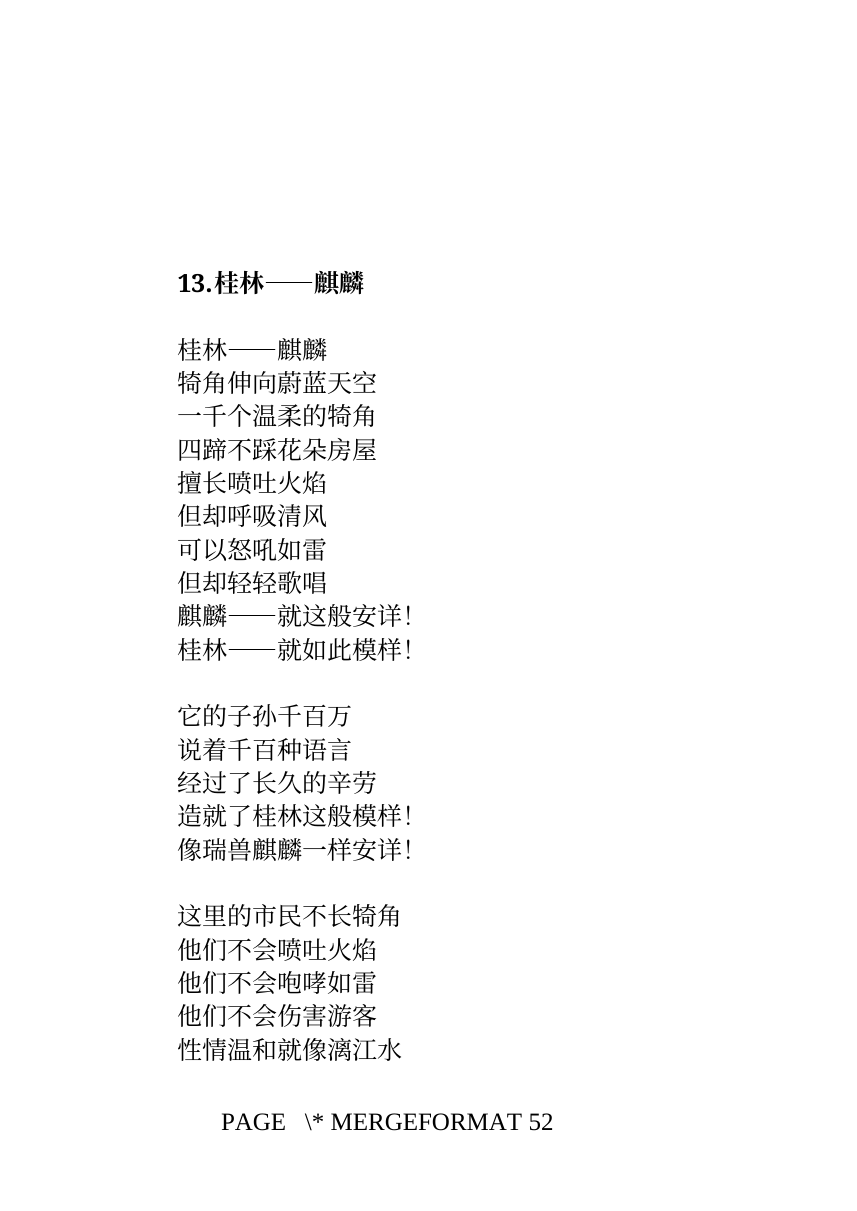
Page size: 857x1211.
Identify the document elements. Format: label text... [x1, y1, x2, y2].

text 性情温和就像漓江水 [177, 1032, 679, 1066]
text 桂林——麒麟 [177, 332, 679, 366]
text 可以怒吼如雷 [177, 532, 679, 566]
text 这里的市民不长犄角 [177, 899, 679, 932]
text 像瑞兽麒麟一样安详！ [177, 832, 679, 866]
text 桂林——就如此模样！ [177, 632, 679, 666]
text 他们不会伤害游客 [177, 999, 679, 1032]
text 犄角伸向蔚蓝天空 [177, 366, 679, 399]
text 但却轻轻歌唱 [177, 566, 679, 599]
text 它的子孙千百万 [177, 699, 679, 732]
text 经过了长久的辛劳 [177, 766, 679, 799]
text 但却呼吸清风 [177, 499, 679, 532]
text 擅长喷吐火焰 [177, 466, 679, 499]
text 造就了桂林这般模样！ [177, 799, 679, 832]
text 他们不会喷吐火焰 [177, 932, 679, 966]
list 桂林——麒麟 [177, 266, 679, 299]
text 四蹄不踩花朵房屋 [177, 432, 679, 466]
text 一千个温柔的犄角 [177, 399, 679, 432]
text 说着千百种语言 [177, 732, 679, 766]
text 他们不会咆哮如雷 [177, 966, 679, 999]
text 麒麟——就这般安详！ [177, 599, 679, 632]
